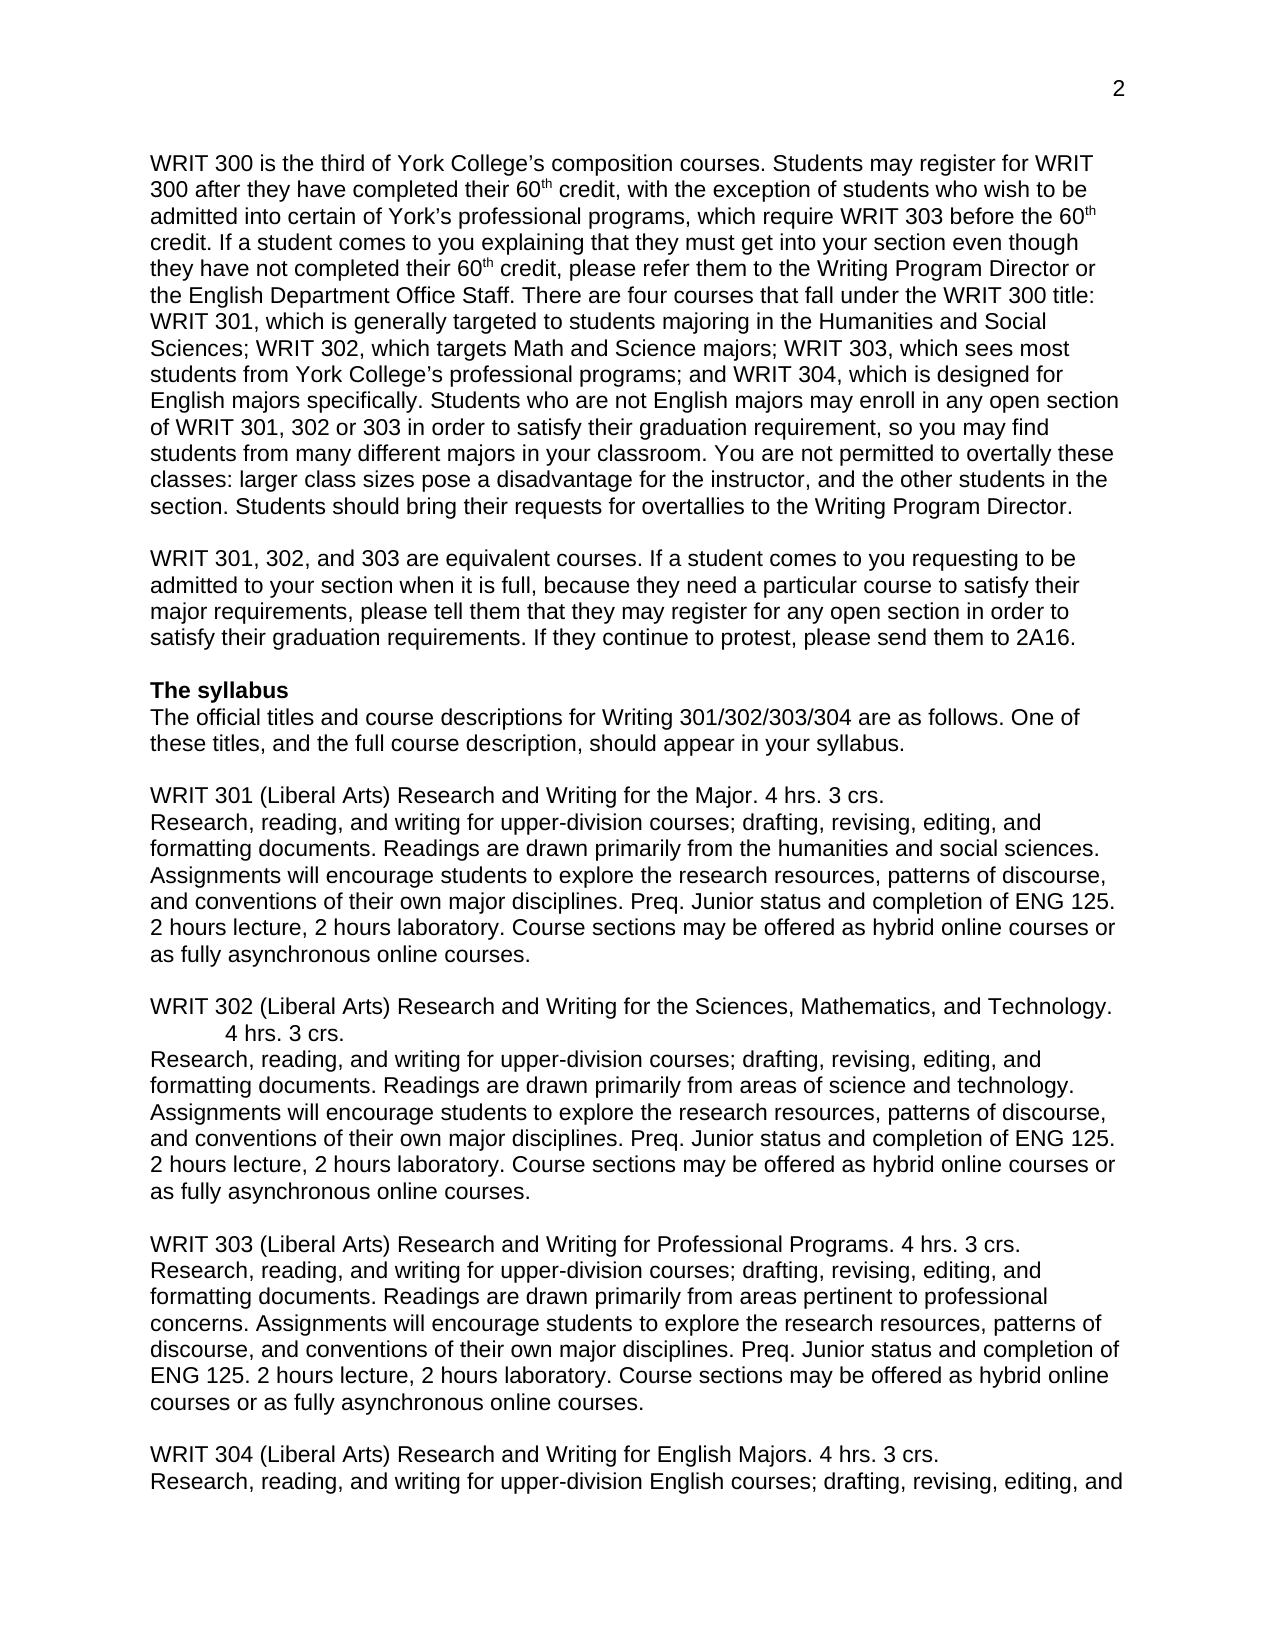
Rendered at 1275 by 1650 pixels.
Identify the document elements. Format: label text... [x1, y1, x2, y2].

text Research, reading, and writing for upper-division courses; drafting, revising, editing, and formatting documents. Readings are drawn primarily from areas pertinent to professional concerns. Assignments will encourage students to explore the research resources, patterns of discourse, and conventions of their own major disciplines. Preq. Junior status and completion of ENG 125. 2 hours lecture, 2 hours laboratory. Course sections may be offered as hybrid online courses or as fully asynchronous online courses. [150, 1257, 1125, 1415]
text 4 hrs. 3 crs. [150, 1020, 1125, 1046]
text The syllabus [150, 677, 1125, 703]
text WRIT 301, 302, and 303 are equivalent courses. If a student comes to you requesting to be admitted to your section when it is full, because they need a particular course to satisfy their major requirements, please tell them that they may register for any open section in order to satisfy their graduation requirements. If they continue to protest, please send them to 2A16. [150, 519, 1125, 651]
text The official titles and course descriptions for Writing 301/302/303/304 are as follows. One of these titles, and the full course description, should appear in your syllabus. [150, 703, 1125, 756]
text WRIT 300 is the third of York College’s composition courses. Students may register for WRIT 300 after they have completed their 60th credit, with the exception of students who wish to be admitted into certain of York’s professional programs, which require WRIT 303 before the 60th credit. If a student comes to you explaining that they must get into your section even though they have not completed their 60th credit, please refer them to the Writing Program Director or the English Department Office Staff. There are four courses that fall under the WRIT 300 title: WRIT 301, which is generally targeted to students majoring in the Humanities and Social Sciences; WRIT 302, which targets Math and Science majors; WRIT 303, which sees most students from York College’s professional programs; and WRIT 304, which is designed for English majors specifically. Students who are not English majors may enroll in any open section of WRIT 301, 302 or 303 in order to satisfy their graduation requirement, so you may find students from many different majors in your classroom. You are not permitted to overtally these classes: larger class sizes pose a disadvantage for the instructor, and the other students in the section. Students should bring their requests for overtallies to the Writing Program Director. [150, 150, 1125, 519]
text WRIT 303 (Liberal Arts) Research and Writing for Professional Programs. 4 hrs. 3 crs. [150, 1231, 1125, 1257]
text WRIT 304 (Liberal Arts) Research and Writing for English Majors. 4 hrs. 3 crs. [150, 1441, 1125, 1468]
text Research, reading, and writing for upper-division courses; drafting, revising, editing, and formatting documents. Readings are drawn primarily from areas of science and technology. Assignments will encourage students to explore the research resources, patterns of discourse, and conventions of their own major disciplines. Preq. Junior status and completion of ENG 125. 2 hours lecture, 2 hours laboratory. Course sections may be offered as hybrid online courses or as fully asynchronous online courses. [150, 1046, 1125, 1204]
text Research, reading, and writing for upper-division courses; drafting, revising, editing, and formatting documents. Readings are drawn primarily from the humanities and social sciences. Assignments will encourage students to explore the research resources, patterns of discourse, and conventions of their own major disciplines. Preq. Junior status and completion of ENG 125. 2 hours lecture, 2 hours laboratory. Course sections may be offered as hybrid online courses or as fully asynchronous online courses. [150, 809, 1125, 967]
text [150, 1468, 1125, 1494]
text WRIT 302 (Liberal Arts) Research and Writing for the Sciences, Mathematics, and Technology. [150, 993, 1125, 1020]
text WRIT 301 (Liberal Arts) Research and Writing for the Major. 4 hrs. 3 crs. [150, 782, 1125, 809]
